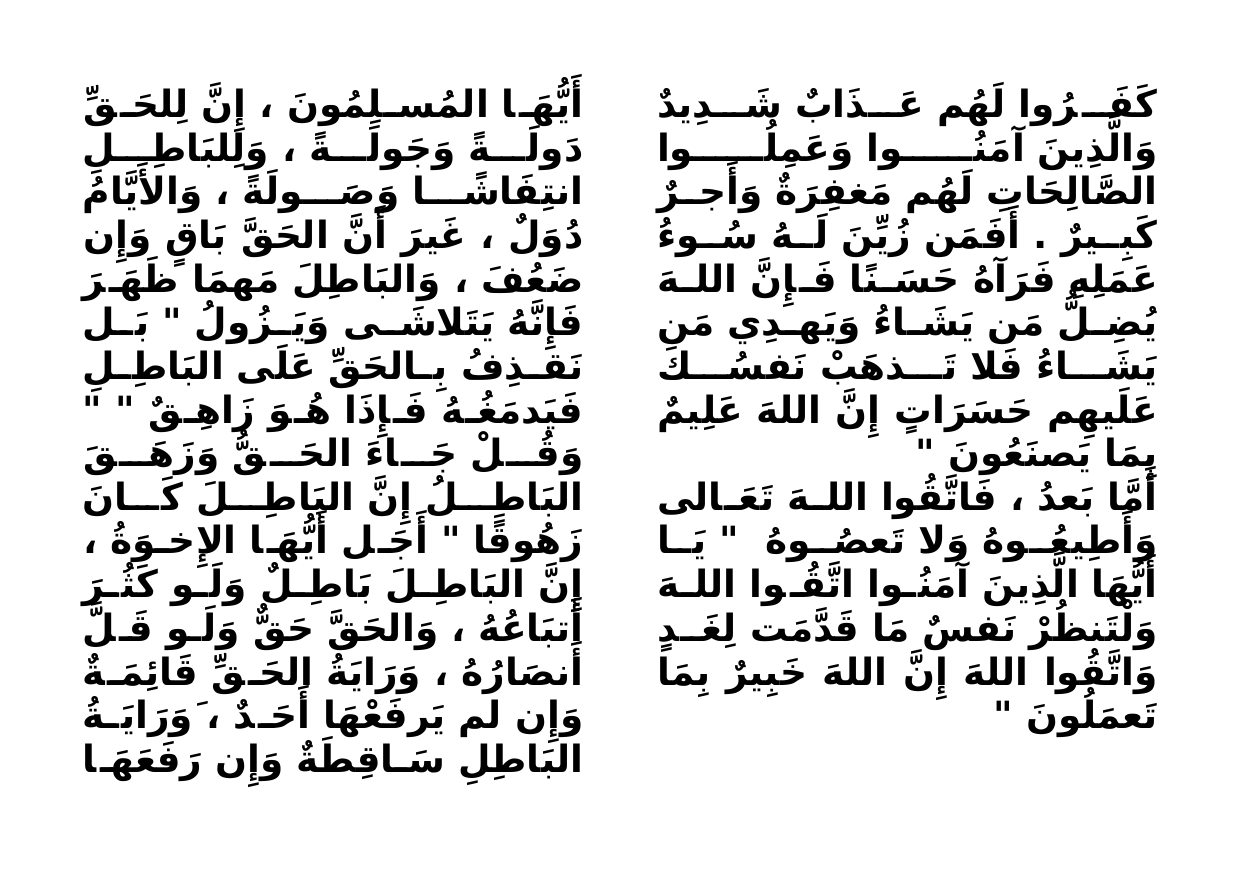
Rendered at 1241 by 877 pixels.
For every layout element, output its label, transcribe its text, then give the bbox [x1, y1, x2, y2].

text أَمَّا بَعدُ ، فَاتَّقُوا اللهَ تَعَالى وَأَطِيعُوهُ وَلا تَعصُوهُ " يَا أَيُّهَا الَّذِينَ آمَنُوا اتَّقُوا اللهَ وَلْتَنظُرْ نَفسٌ مَا قَدَّمَت لِغَدٍ وَاتَّقُوا اللهَ إِنَّ اللهَ خَبِيرٌ بِمَا تَعمَلُونَ " [657, 476, 1157, 737]
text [83, 83, 583, 781]
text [657, 83, 1157, 476]
